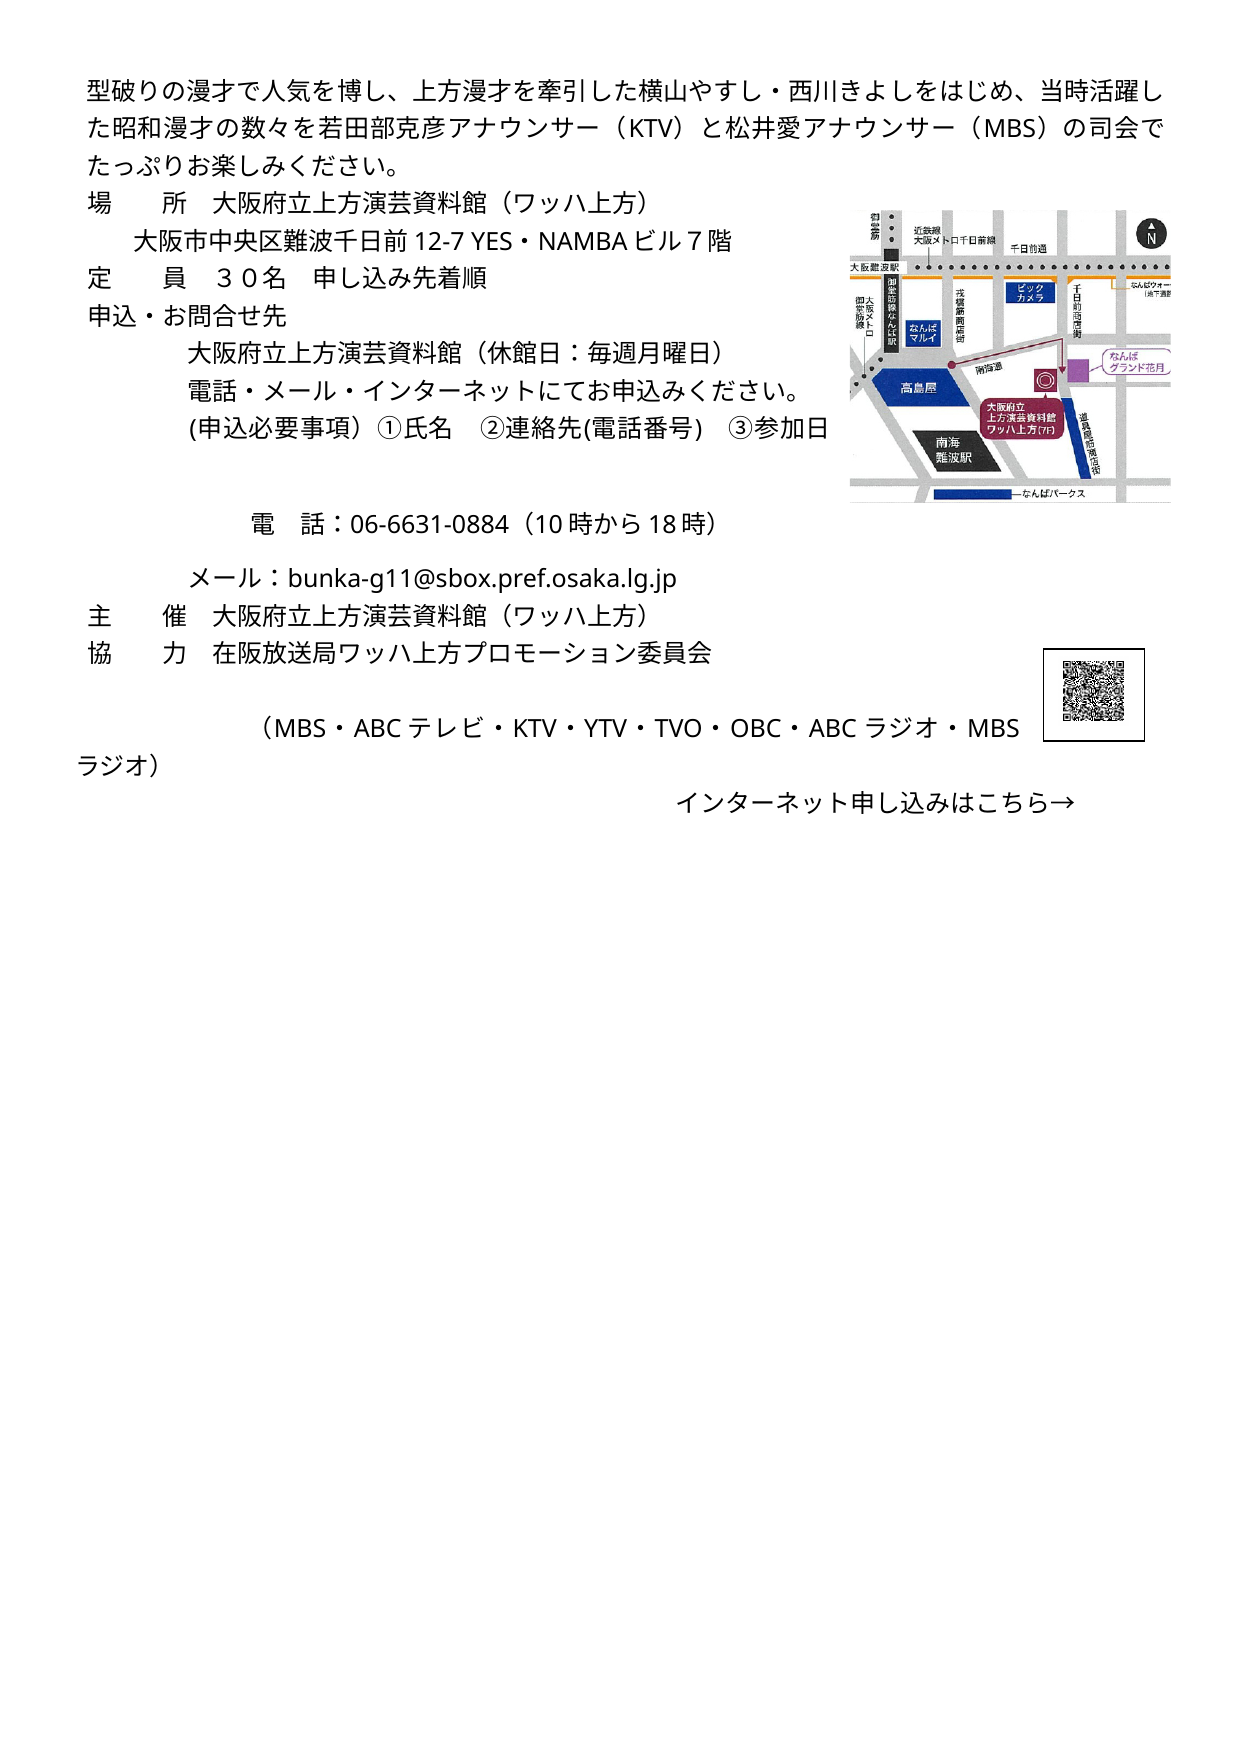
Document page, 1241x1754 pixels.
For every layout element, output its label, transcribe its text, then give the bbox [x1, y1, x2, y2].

text 型破りの漫才で人気を博し、上方漫才を牽引した横山やすし・西川きよしをはじめ、当時活躍した昭和漫才の数々を若田部克彦アナウンサー（KTV）と松井愛アナウンサー（MBS）の司会でたっぷりお楽しみください。 [86, 71, 1165, 183]
text （MBS・ABCテレビ・KTV・YTV・TVO・OBC・ABCラジオ・MBSラジオ） [75, 708, 1165, 783]
text メール：bunka-g11@sbox.pref.osaka.lg.jp [75, 558, 1165, 596]
text 大阪府立上方演芸資料館（休館日：毎週月曜日） [75, 333, 848, 371]
text 申込・お問合せ先 [75, 296, 848, 333]
picture [848, 210, 1171, 501]
text 定 員 ３０名 申し込み先着順 [75, 258, 848, 296]
text 協 力 在阪放送局ワッハ上方プロモーション委員会 [75, 633, 1165, 671]
text 電話・メール・インターネットにてお申込みください。 [75, 371, 848, 408]
text 場 所 大阪府立上方演芸資料館（ワッハ上方） [75, 183, 1165, 221]
picture [1058, 656, 1129, 726]
text 大阪市中央区難波千日前12-7 YES・NAMBAビル７階 [75, 221, 848, 258]
text インターネット申し込みはこちら→ [75, 783, 1165, 821]
text 主 催 大阪府立上方演芸資料館（ワッハ上方） [75, 596, 1165, 633]
text (申込必要事項）①氏名 ②連絡先(電話番号) ③参加日 電 話：06-6631-0884（10時から18時） [75, 408, 1165, 558]
